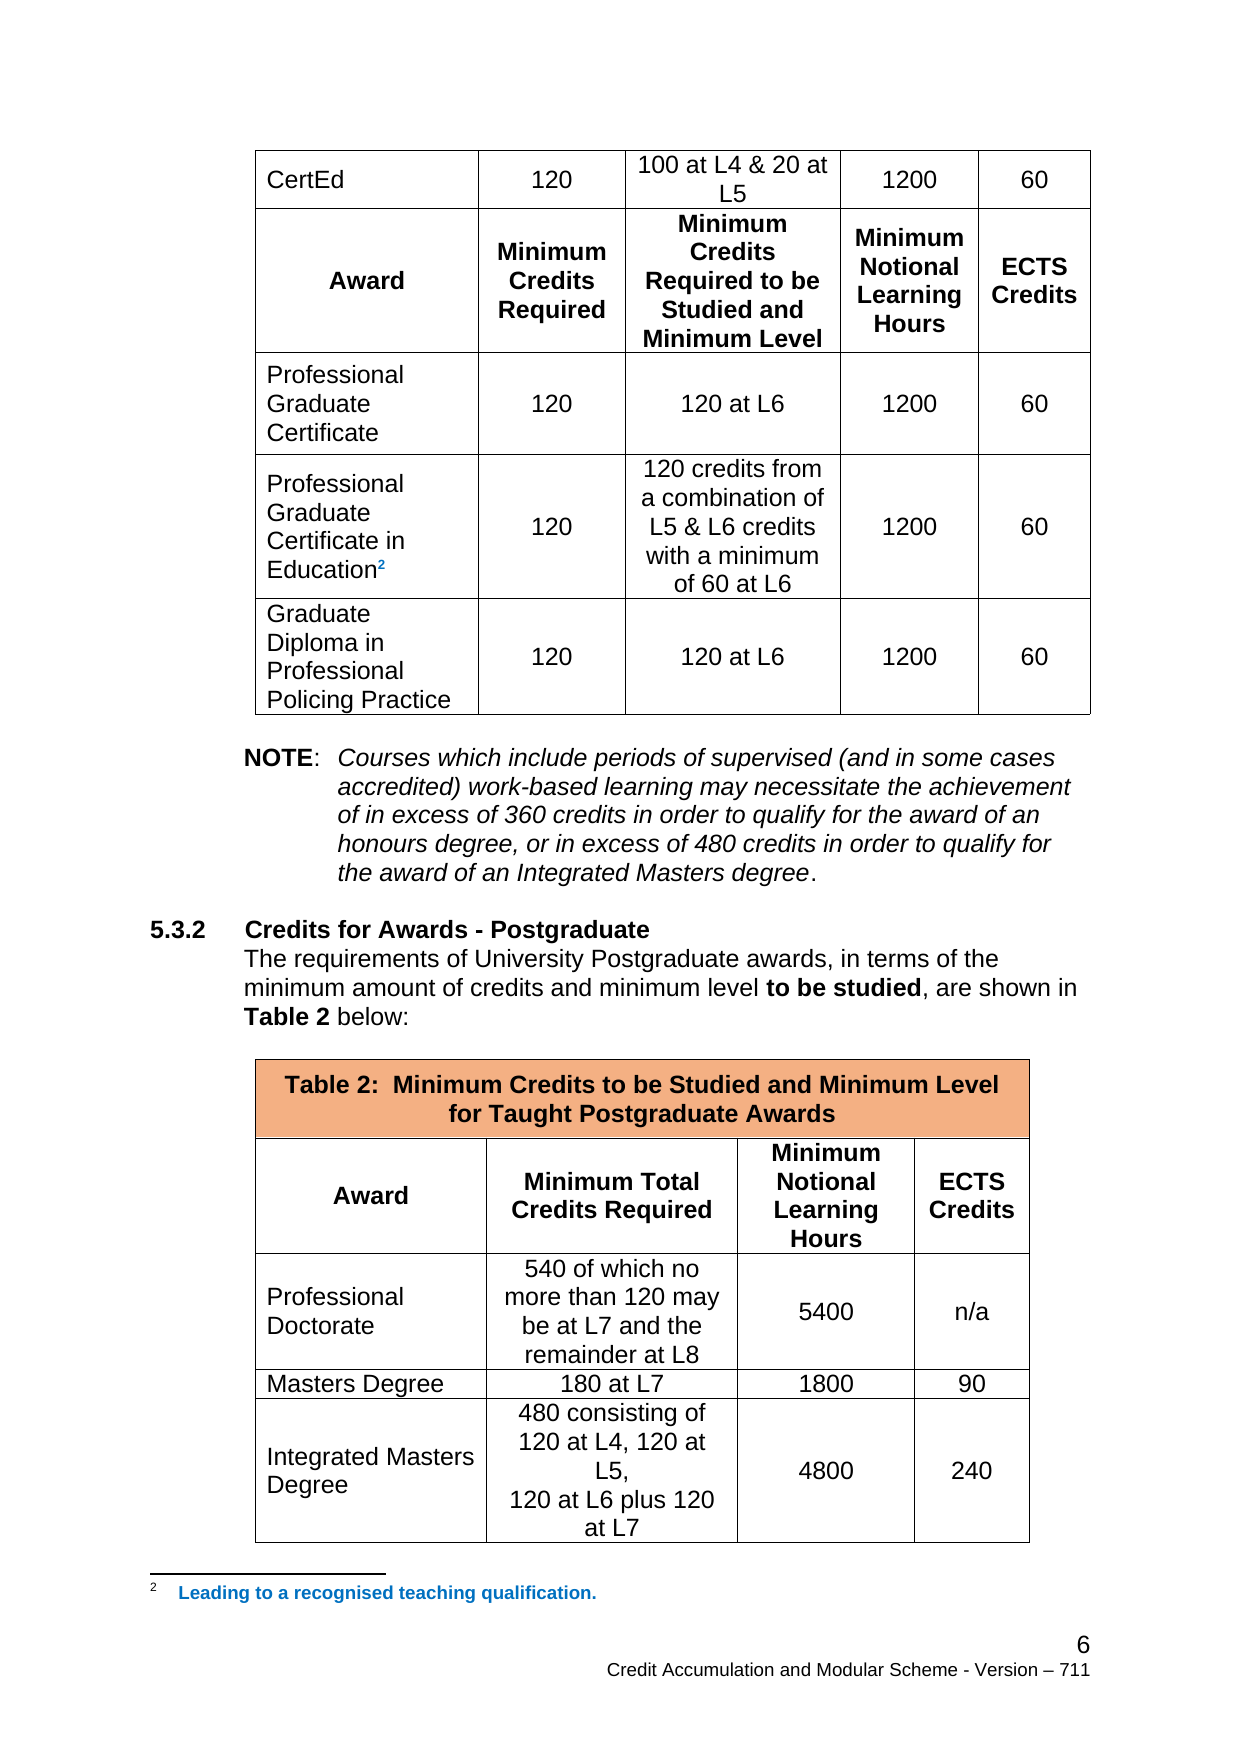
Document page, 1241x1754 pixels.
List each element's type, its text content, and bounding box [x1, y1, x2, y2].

table_cell Minimum Notional Learning Hours [841, 209, 978, 352]
table_cell Award [256, 1139, 486, 1253]
table_cell 1200 [841, 455, 978, 598]
table_cell Integrated Masters Degree [256, 1399, 486, 1542]
table_cell 1800 [738, 1370, 914, 1398]
table_cell Professional Doctorate [256, 1254, 486, 1368]
table_cell n/a [915, 1254, 1029, 1368]
table_cell 1200 [841, 599, 978, 714]
table_cell 5400 [738, 1254, 914, 1368]
subtitle 5.3.2 Credits for Awards - Postgraduate [150, 916, 1090, 944]
table_cell ECTS Credits [915, 1139, 1029, 1253]
table_cell 60 [979, 599, 1090, 714]
table_cell 120 at L6 [626, 599, 840, 714]
table_cell 120 credits from a combination of L5 & L6 credits with a minimum of 60 at L6 [626, 455, 840, 598]
table_cell 60 [979, 455, 1090, 598]
table_cell 120 [479, 353, 625, 454]
table_cell 60 [979, 353, 1090, 454]
table_cell ECTS Credits [979, 209, 1090, 352]
table_cell Professional Graduate Certificate [256, 353, 478, 454]
table_cell Minimum Total Credits Required [487, 1139, 737, 1253]
table_cell CertEd [256, 151, 478, 208]
table_cell 1200 [841, 353, 978, 454]
text The requirements of University Postgraduate awards, in terms of the minimum amount of credits and minimum level to be studied, are shown in Table 2 below: [244, 944, 1090, 1031]
table_cell 120 [479, 599, 625, 714]
table_cell Masters Degree [256, 1370, 486, 1398]
table_cell Minimum Credits Required to be Studied and Minimum Level [626, 209, 840, 352]
table_cell Award [256, 209, 478, 352]
table_cell 180 at L7 [487, 1370, 737, 1398]
table_cell Minimum Credits Required [479, 209, 625, 352]
table_cell 120 [479, 151, 625, 208]
table_cell 240 [915, 1399, 1029, 1542]
table_cell 100 at L4 & 20 at L5 [626, 151, 840, 208]
table_cell 60 [979, 151, 1090, 208]
table_cell 480 consisting of 120 at L4, 120 at L5, 120 at L6 plus 120 at L7 [487, 1399, 737, 1542]
table_cell 1200 [841, 151, 978, 208]
table_header Table 2: Minimum Credits to be Studied and Minimum Level for Taught Postgraduate Awards [256, 1060, 1029, 1137]
table_cell 90 [915, 1370, 1029, 1398]
table_cell Professional Graduate Certificate in Education [256, 455, 478, 598]
table_cell 120 [479, 455, 625, 598]
table_cell Minimum Notional Learning Hours [738, 1139, 914, 1253]
table_cell Graduate Diploma in Professional Policing Practice [256, 599, 478, 714]
text NOTE: Courses which include periods of supervised (and in some cases accredited) work-based learning may necessitate the achievement of in excess of 360 credits in order to qualify for the award of an honours degree, or in excess of 480 credits in order to qualify for the award of an Integrated Masters degree. [244, 743, 1090, 887]
table_cell 540 of which no more than 120 may be at L7 and the remainder at L8 [487, 1254, 737, 1368]
table_cell 4800 [738, 1399, 914, 1542]
table_cell 120 at L6 [626, 353, 840, 454]
